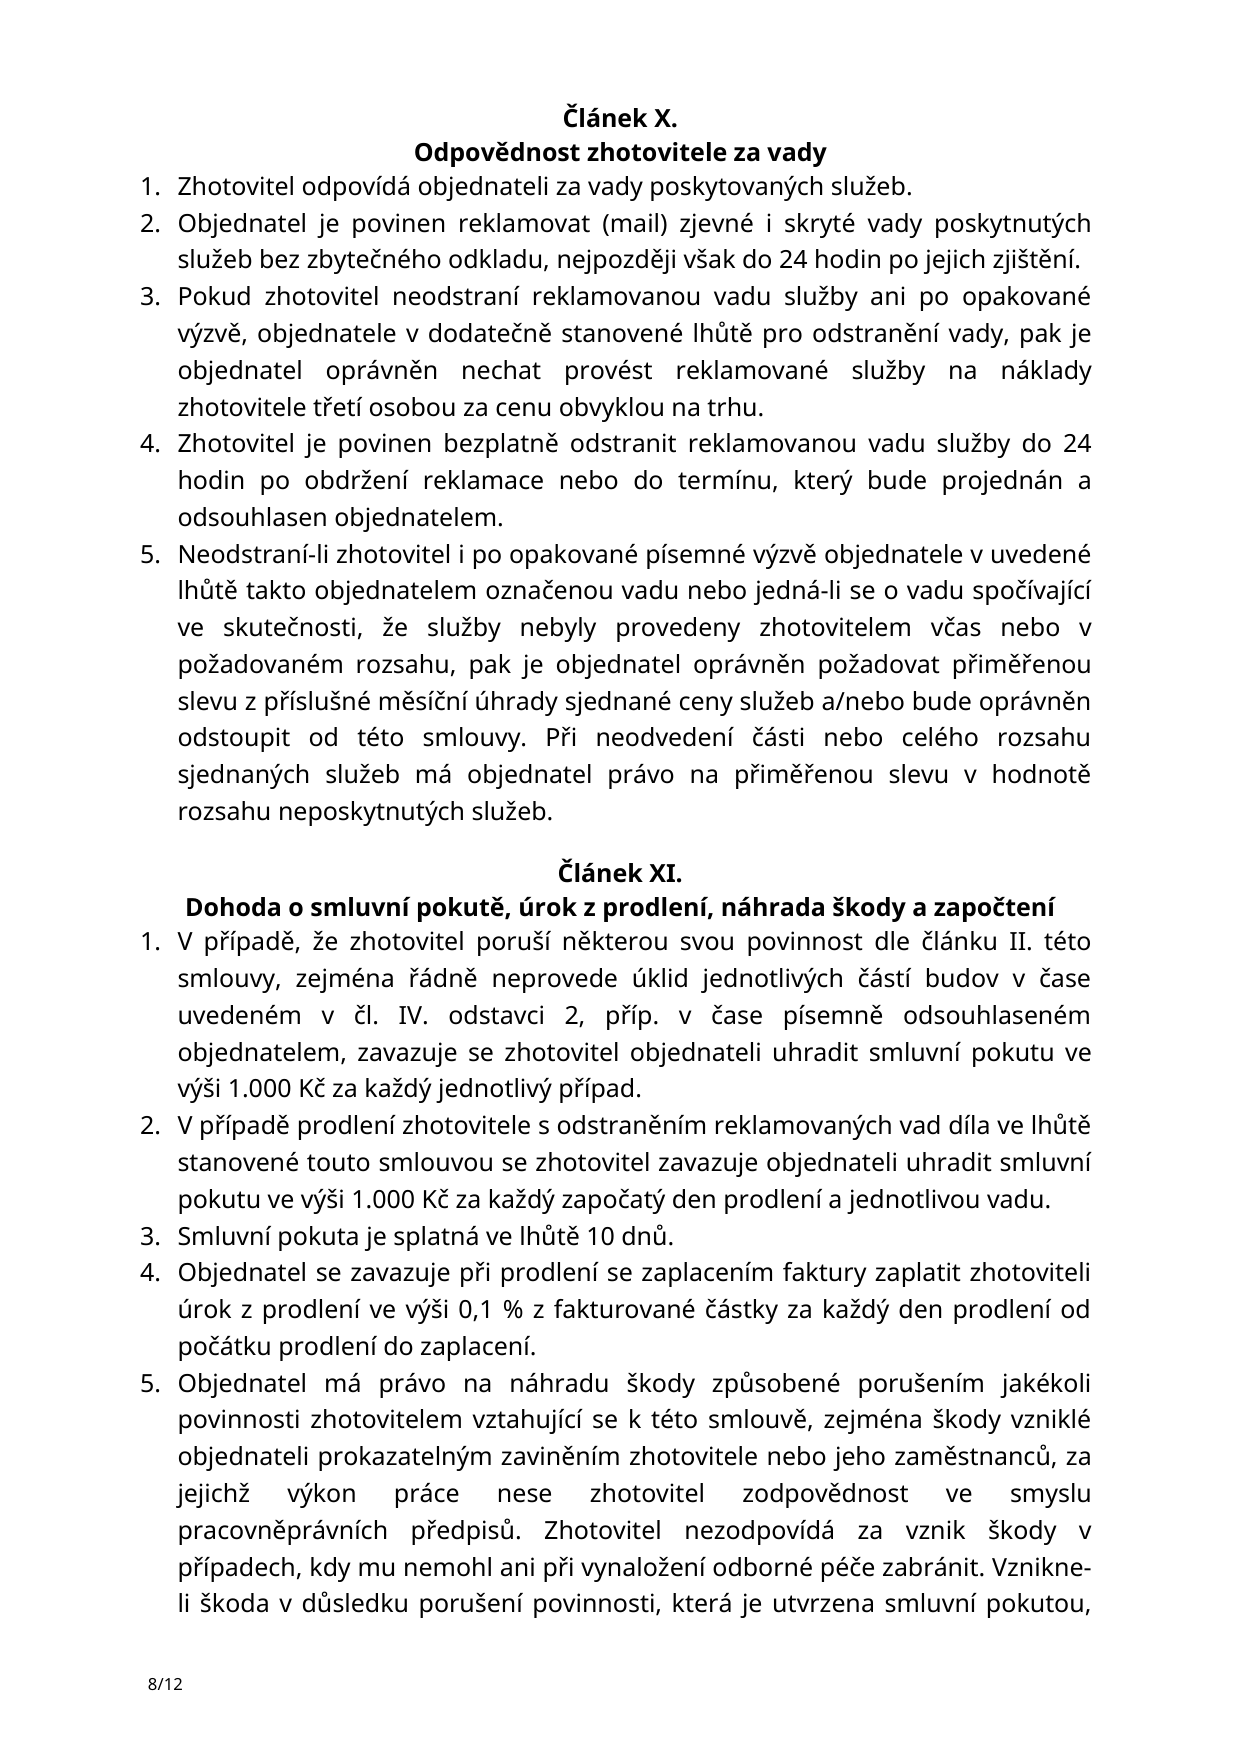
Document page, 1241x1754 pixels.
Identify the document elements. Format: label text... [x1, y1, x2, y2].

text Článek XI. [148, 856, 1092, 890]
list Neodstraní-li zhotovitel i po opakované písemné výzvě objednatele v uvedené lhůtě takto objednatelem označenou vadu nebo jedná-li se o vadu spočívající ve skutečnosti, že služby nebyly provedeny zhotovitelem včas nebo v požadovaném rozsahu, pak je objednatel oprávněn požadovat přiměřenou slevu z příslušné měsíční úhrady sjednané ceny služeb a/nebo bude oprávněn odstoupit od této smlouvy. Při neodvedení části nebo celého rozsahu sjednaných služeb má objednatel právo na přiměřenou slevu v hodnotě rozsahu neposkytnutých služeb. [140, 536, 1092, 828]
text Odpovědnost zhotovitele za vady [148, 134, 1092, 168]
list V případě prodlení zhotovitele s odstraněním reklamovaných vad díla ve lhůtě stanovené touto smlouvou se zhotovitel zavazuje objednateli uhradit smluvní pokutu ve výši 1.000 Kč za každý započatý den prodlení a jednotlivou vadu. [140, 1108, 1092, 1216]
list Smluvní pokuta je splatná ve lhůtě 10 dnů. [140, 1218, 1092, 1252]
text Dohoda o smluvní pokutě, úrok z prodlení, náhrada škody a započtení [148, 890, 1092, 924]
list Objednatel se zavazuje při prodlení se zaplacením faktury zaplatit zhotoviteli úrok z prodlení ve výši 0,1 % z fakturované částky za každý den prodlení od počátku prodlení do zaplacení. [140, 1255, 1092, 1363]
list Pokud zhotovitel neodstraní reklamovanou vadu služby ani po opakované výzvě, objednatele v dodatečně stanovené lhůtě pro odstranění vady, pak je objednatel oprávněn nechat provést reklamované služby na náklady zhotovitele třetí osobou za cenu obvyklou na trhu. [140, 279, 1092, 423]
list V případě, že zhotovitel poruší některou svou povinnost dle článku II. této smlouvy, zejména řádně neprovede úklid jednotlivých částí budov v čase uvedeném v čl. IV. odstavci 2, příp. v čase písemně odsouhlaseném objednatelem, zavazuje se zhotovitel objednateli uhradit smluvní pokutu ve výši 1.000 Kč za každý jednotlivý případ. [140, 924, 1092, 1105]
list Zhotovitel odpovídá objednateli za vady poskytovaných služeb. [140, 168, 1092, 203]
list Zhotovitel je povinen bezplatně odstranit reklamovanou vadu služby do 24 hodin po obdržení reklamace nebo do termínu, který bude projednán a odsouhlasen objednatelem. [140, 426, 1092, 533]
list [140, 1365, 1092, 1620]
list Objednatel je povinen reklamovat (mail) zjevné i skryté vady poskytnutých služeb bez zbytečného odkladu, nejpozději však do 24 hodin po jejich zjištění. [140, 205, 1092, 276]
text Článek X. [148, 100, 1092, 134]
